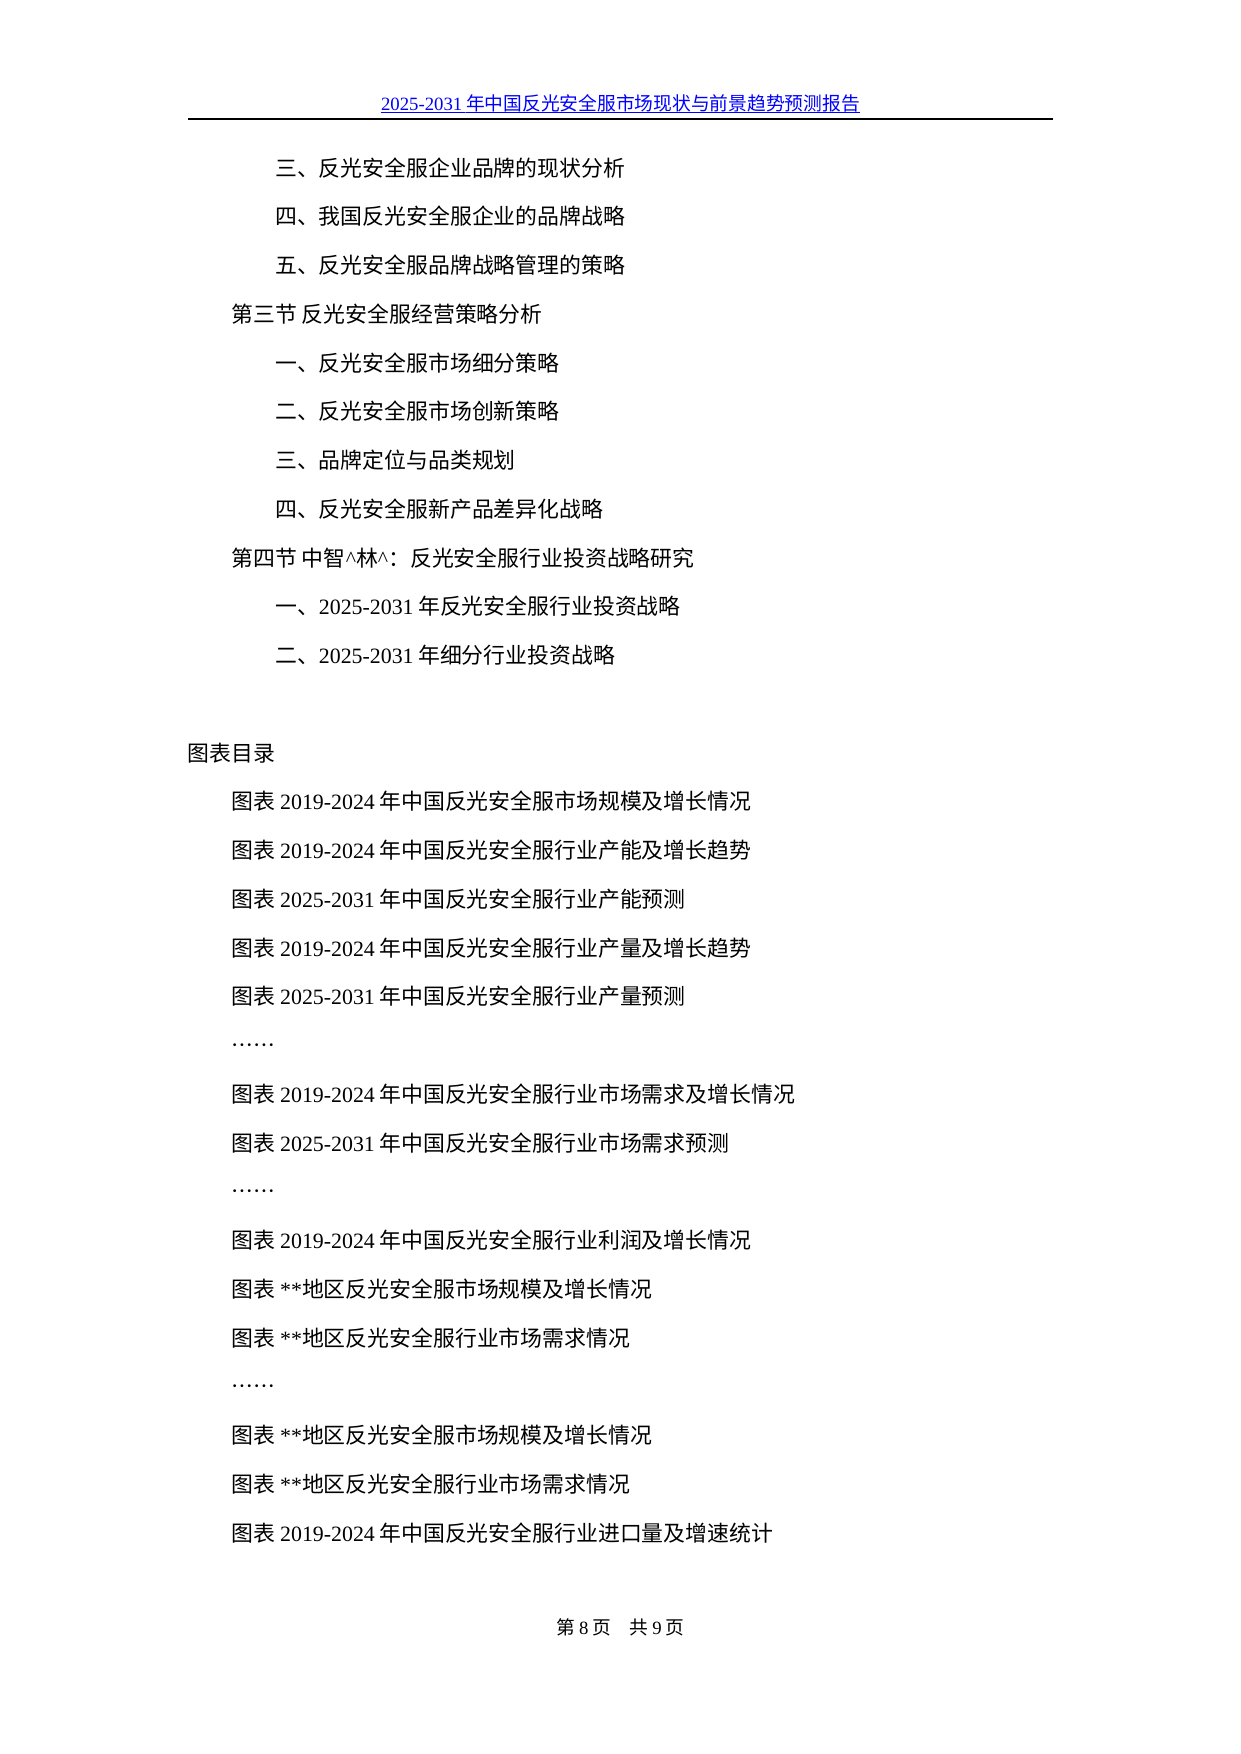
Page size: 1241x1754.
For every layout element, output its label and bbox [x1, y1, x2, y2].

text [187, 150, 1053, 1548]
